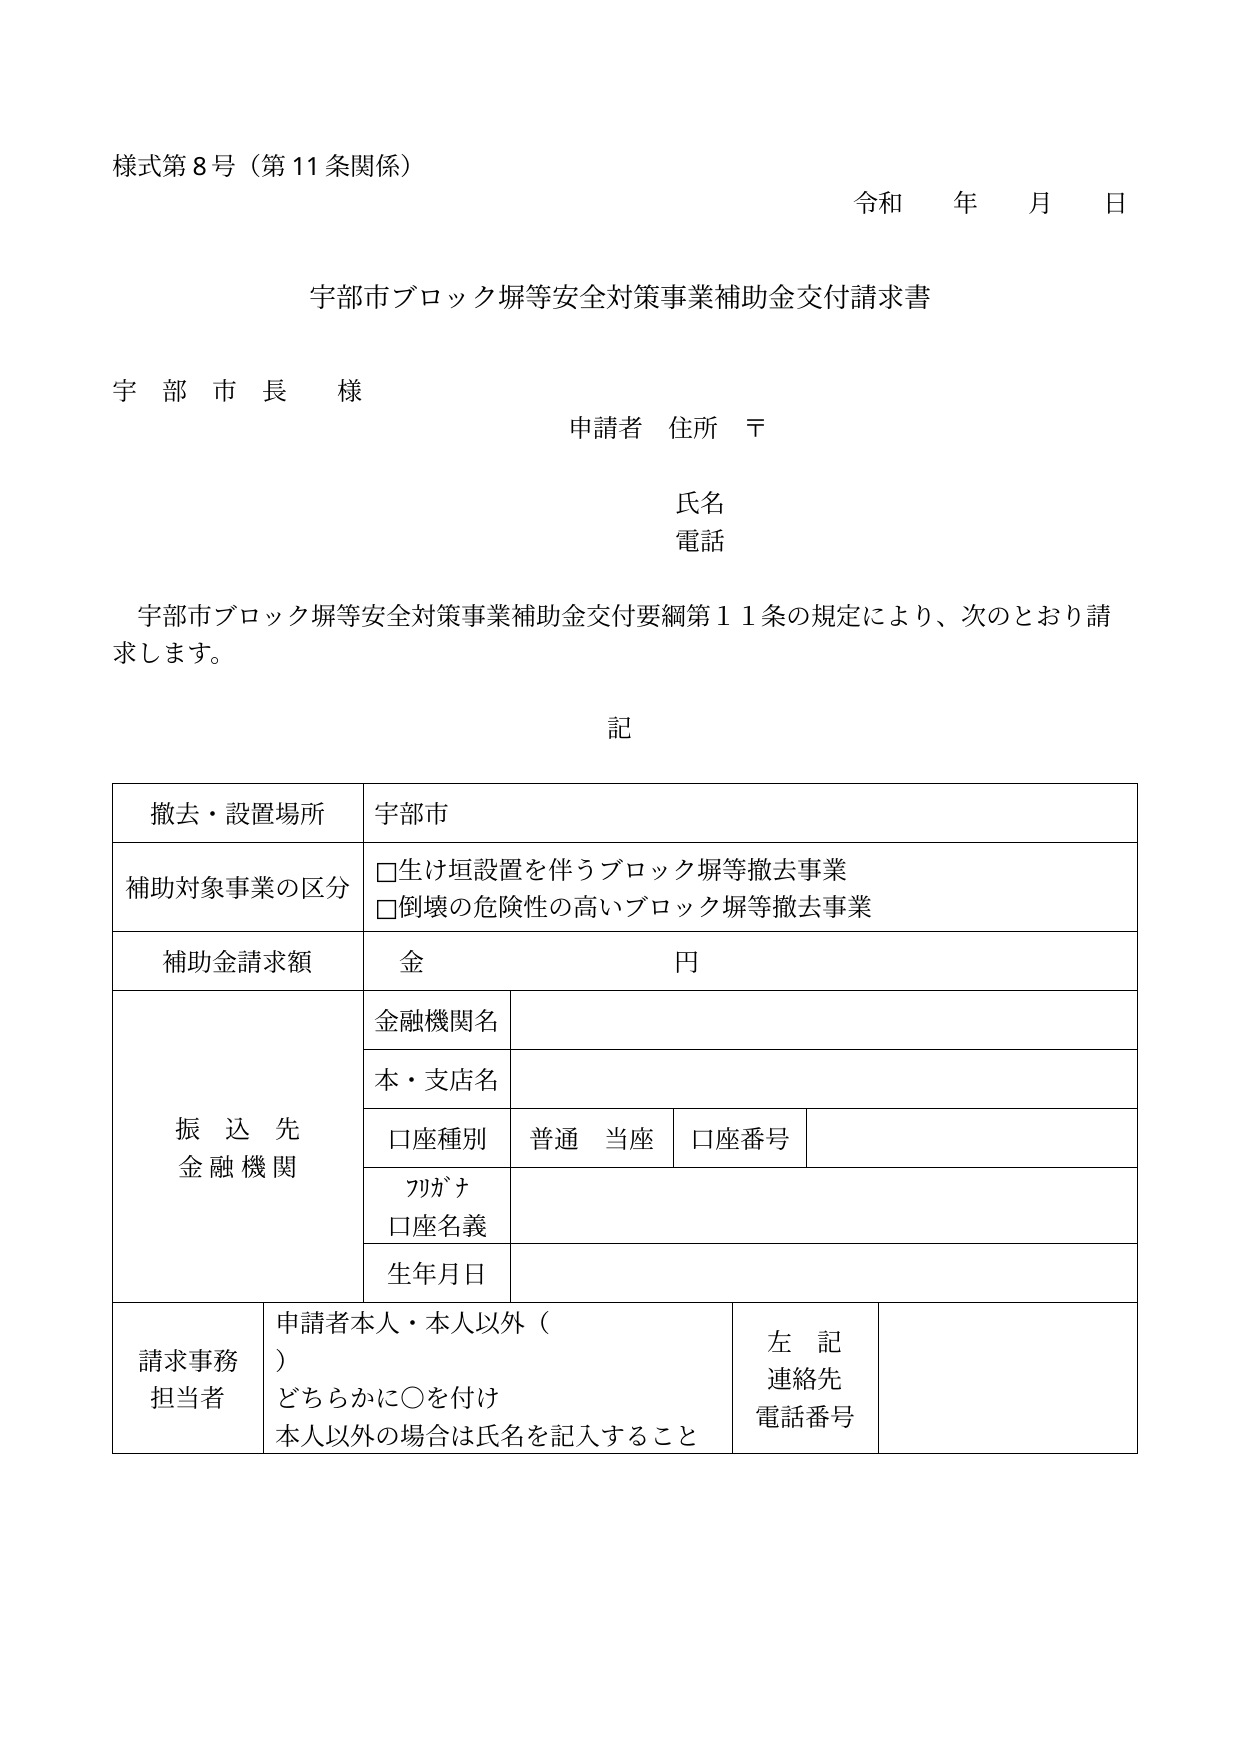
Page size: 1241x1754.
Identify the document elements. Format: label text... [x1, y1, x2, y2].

table_header 撤去・設置場所 [113, 784, 363, 842]
table_cell 本・支店名 [364, 1050, 510, 1108]
table_cell [879, 1303, 1137, 1453]
text 宇部市ブロック塀等安全対策事業補助金交付要綱第１１条の規定により、次のとおり請求します。 [112, 596, 1128, 671]
text 氏名 [112, 483, 1128, 521]
table_cell 普通 当座 [511, 1109, 673, 1167]
table_cell □生け垣設置を伴うブロック塀等撤去事業 □倒壊の危険性の高いブロック塀等撤去事業 [364, 843, 1137, 931]
table_cell [511, 1244, 1137, 1302]
table_header 宇部市 [364, 784, 1137, 842]
text 申請者 住所 〒 [112, 408, 1128, 446]
table_cell 補助金請求額 [113, 932, 363, 990]
table_cell [511, 1168, 1137, 1243]
text 令和 年 月 日 [112, 183, 1128, 221]
table_cell 請求事務 担当者 [113, 1303, 263, 1453]
table_cell ﾌﾘｶﾞﾅ 口座名義 [364, 1168, 510, 1243]
table_cell [511, 991, 1137, 1049]
table_cell 口座種別 [364, 1109, 510, 1167]
table_cell 金 円 [364, 932, 1137, 990]
text 様式第8号（第11条関係） [112, 146, 1128, 183]
table_cell [807, 1109, 1137, 1167]
table_cell 金融機関名 [364, 991, 510, 1049]
table_cell 生年月日 [364, 1244, 510, 1302]
table_cell 振 込 先 金 融 機 関 [113, 991, 363, 1302]
text 記 [112, 708, 1128, 746]
text 電話 [112, 521, 1128, 558]
text 宇 部 市 長 様 [112, 371, 1128, 408]
text 宇部市ブロック塀等安全対策事業補助金交付請求書 [112, 258, 1128, 333]
table_cell 口座番号 [674, 1109, 806, 1167]
table_cell 申請者本人・本人以外（ ） どちらかに○を付け 本人以外の場合は氏名を記入すること [264, 1303, 732, 1453]
table_cell 左 記 連絡先 電話番号 [733, 1303, 878, 1453]
table_cell 補助対象事業の区分 [113, 843, 363, 931]
table_cell [511, 1050, 1137, 1108]
